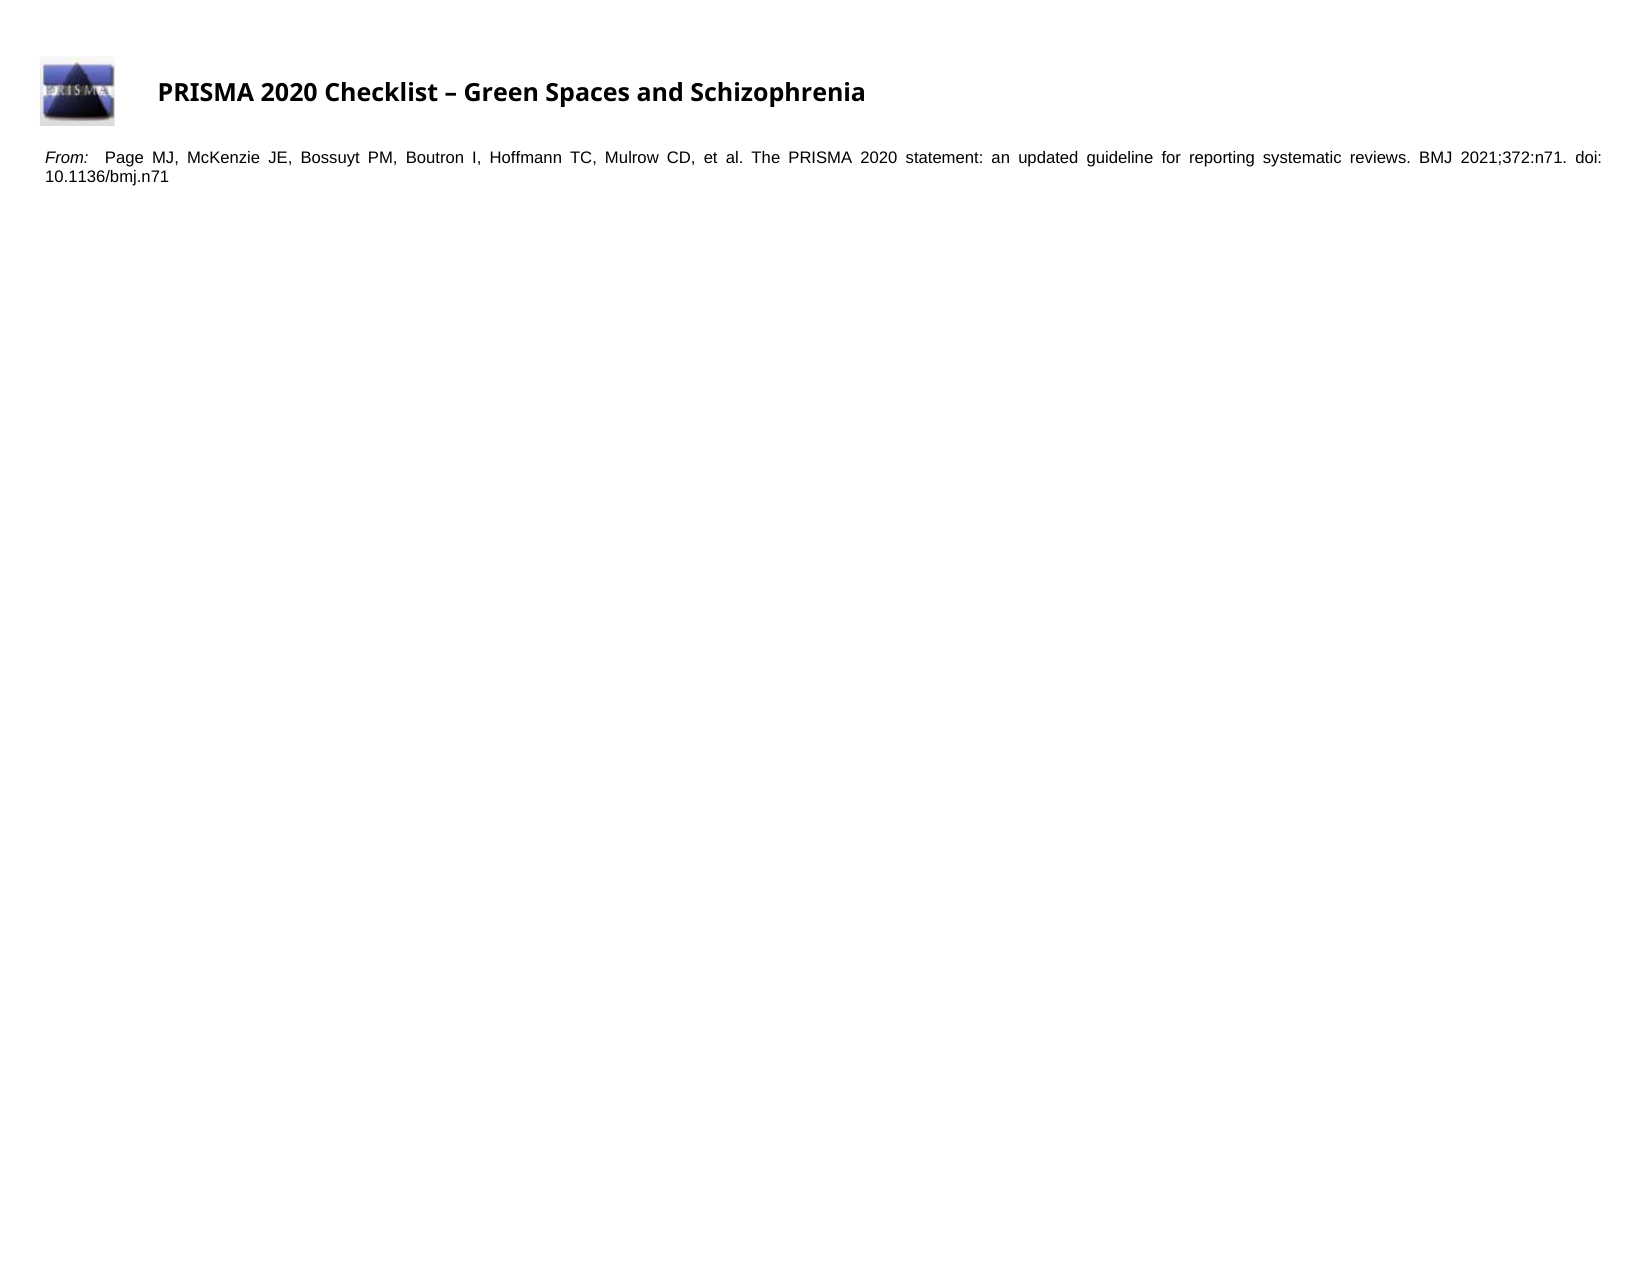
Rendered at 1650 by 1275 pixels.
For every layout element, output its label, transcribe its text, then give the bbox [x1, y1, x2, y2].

text From: Page MJ, McKenzie JE, Bossuyt PM, Boutron I, Hoffmann TC, Mulrow CD, et al. The PRISMA 2020 statement: an updated guideline for reporting systematic reviews. BMJ 2021;372:n71. doi: 10.1136/bmj.n71 [45, 148, 1605, 186]
picture [39, 56, 115, 126]
